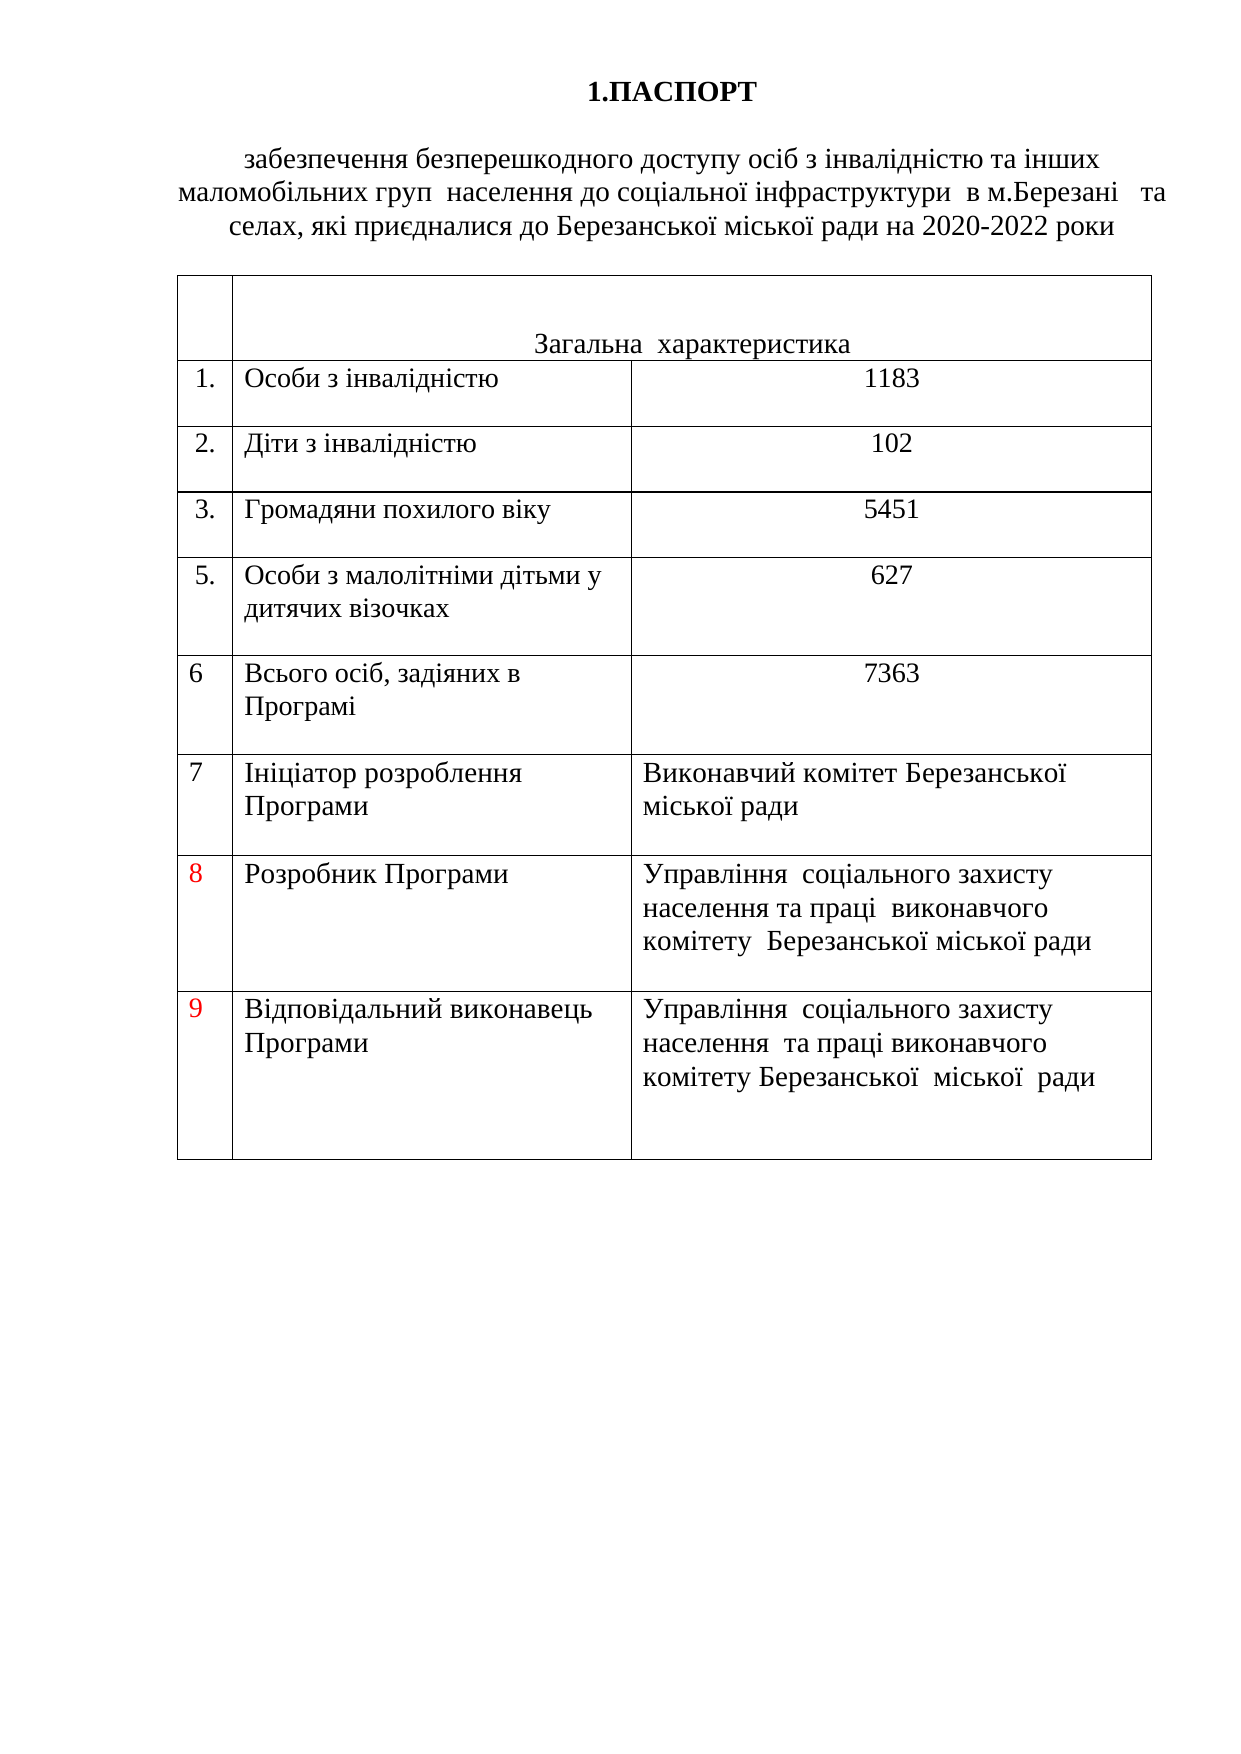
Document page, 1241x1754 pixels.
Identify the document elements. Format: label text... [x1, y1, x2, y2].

table_cell 7363 [632, 656, 1151, 754]
table_cell 5. [178, 558, 232, 655]
text 1.ПАСПОРТ [177, 74, 1167, 107]
table_cell 2. [178, 427, 232, 491]
table_cell Всього осіб, задіяних в Програмі [233, 656, 631, 754]
table_cell Діти з інвалідністю [233, 427, 631, 491]
table_cell 1183 [632, 361, 1151, 426]
text забезпечення безперешкодного доступу осіб з інвалідністю та інших маломобільних груп населення до соціальної інфраструктури в м.Березані та селах, які приєдналися до Березанської міської ради на 2020-2022 роки [177, 141, 1167, 242]
table_header [178, 276, 232, 360]
table_cell 6 [178, 656, 232, 754]
table_cell 7 [178, 755, 232, 855]
table_cell Виконавчий комітет Березанської міської ради [632, 755, 1151, 855]
table_cell 3. [178, 493, 232, 557]
table_cell Особи з малолітніми дітьми у дитячих візочках [233, 558, 631, 655]
table_cell Особи з інвалідністю [233, 361, 631, 426]
table_cell Управління соціального захисту населення та праці виконавчого комітету Березанської міської ради [632, 992, 1151, 1159]
table_cell 102 [632, 427, 1151, 491]
table_cell Відповідальний виконавець Програми [233, 992, 631, 1159]
table_header Загальна характеристика [233, 276, 1151, 360]
table_cell Розробник Програми [233, 856, 631, 991]
table_cell 5451 [632, 493, 1151, 557]
table_cell 1. [178, 361, 232, 426]
table_cell Ініціатор розроблення Програми [233, 755, 631, 855]
table_cell Громадяни похилого віку [233, 493, 631, 557]
table_cell Управління соціального захисту населення та праці виконавчого комітету Березанської міської ради [632, 856, 1151, 991]
table_cell 627 [632, 558, 1151, 655]
table_cell 9 [178, 992, 232, 1159]
table_cell 8 [178, 856, 232, 991]
